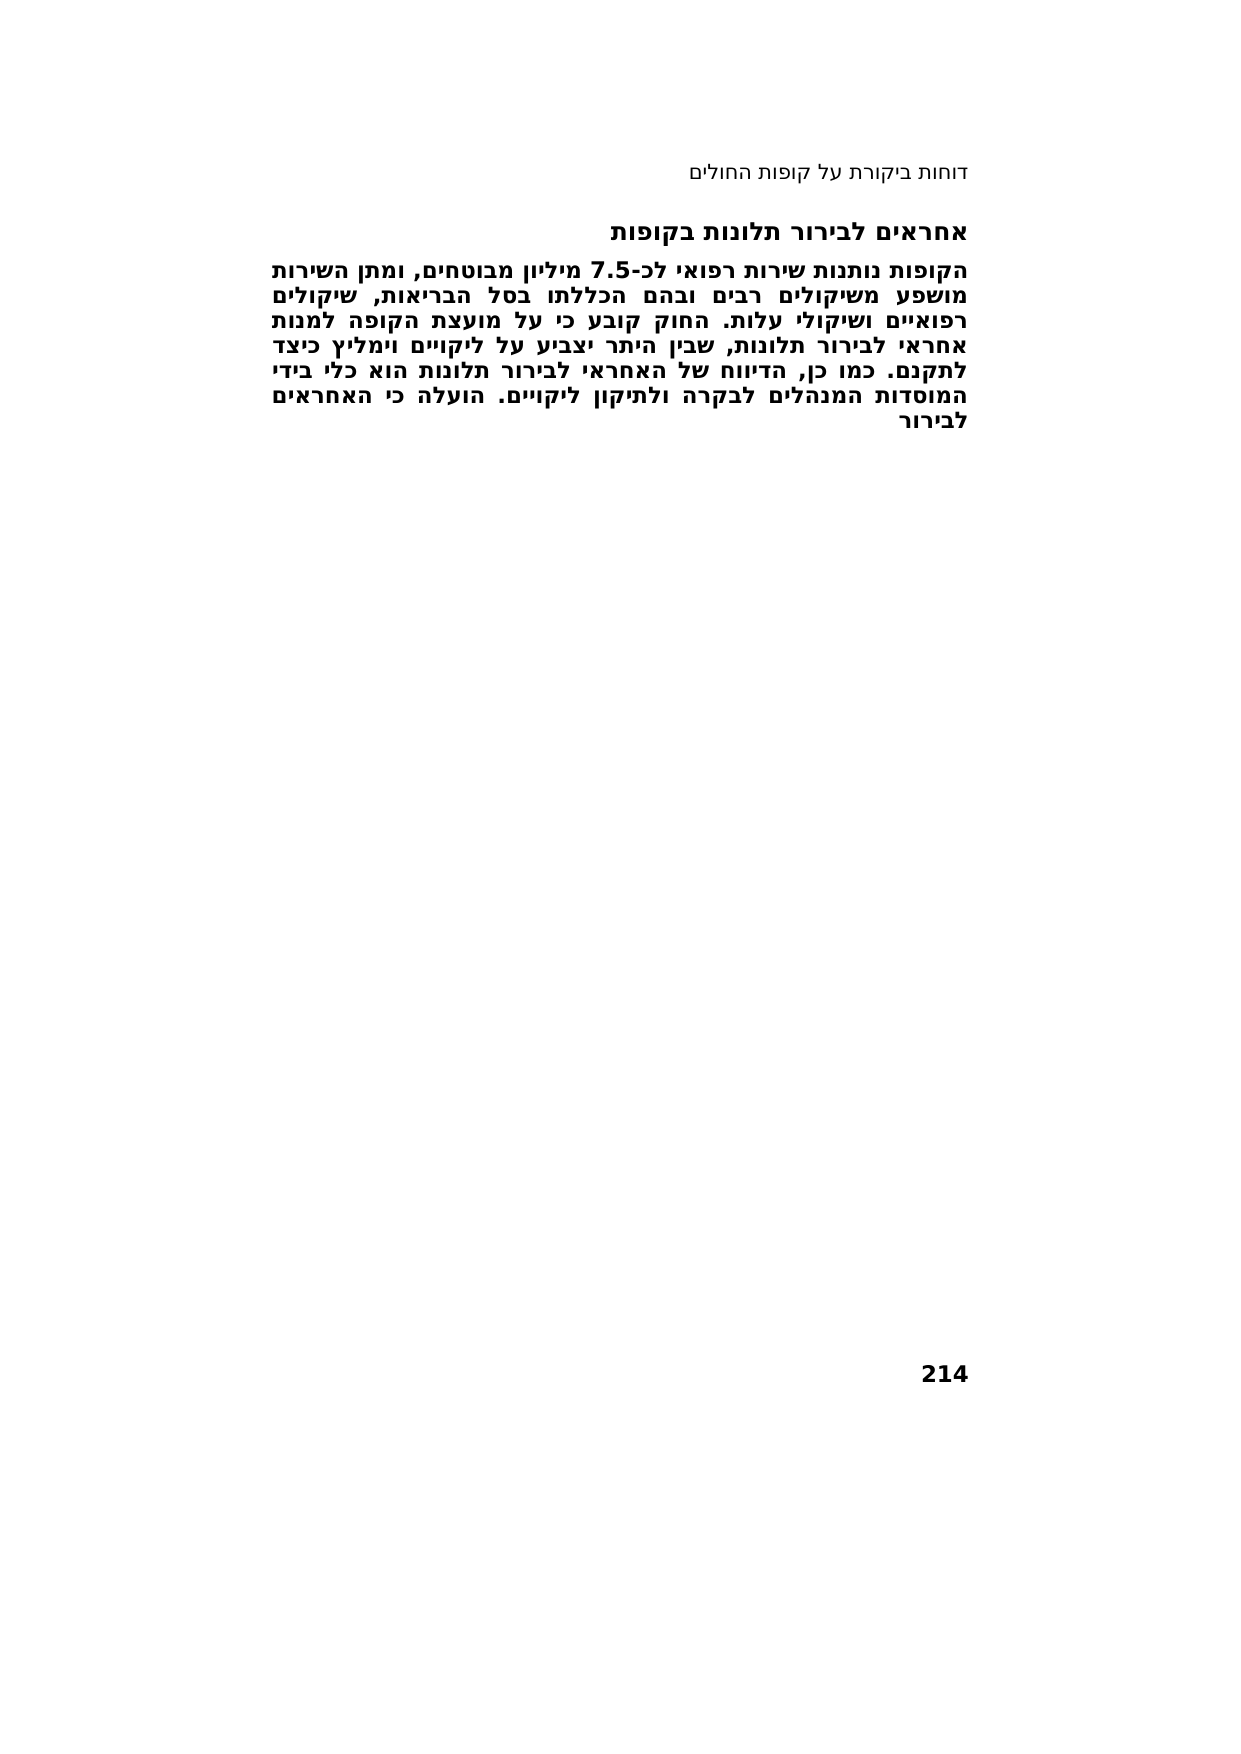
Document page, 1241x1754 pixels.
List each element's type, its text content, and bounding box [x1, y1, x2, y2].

text אחראים לבירור תלונות בקופות [272, 218, 968, 246]
text הקופות נותנות שירות רפואי לכ-7.5 מיליון מבוטחים, ומתן השירות מושפע משיקולים רבים ובהם הכללתו בסל הבריאות, שיקולים רפואיים ושיקולי עלות. החוק קובע כי על מועצת הקופה למנות אחראי לבירור תלונות, שבין היתר יצביע על ליקויים וימליץ כיצד לתקנם. כמו כן, הדיווח של האחראי לבירור תלונות הוא כלי בידי המוסדות המנהלים לבקרה ולתיקון ליקויים. הועלה כי האחראים לבירור [272, 258, 968, 433]
